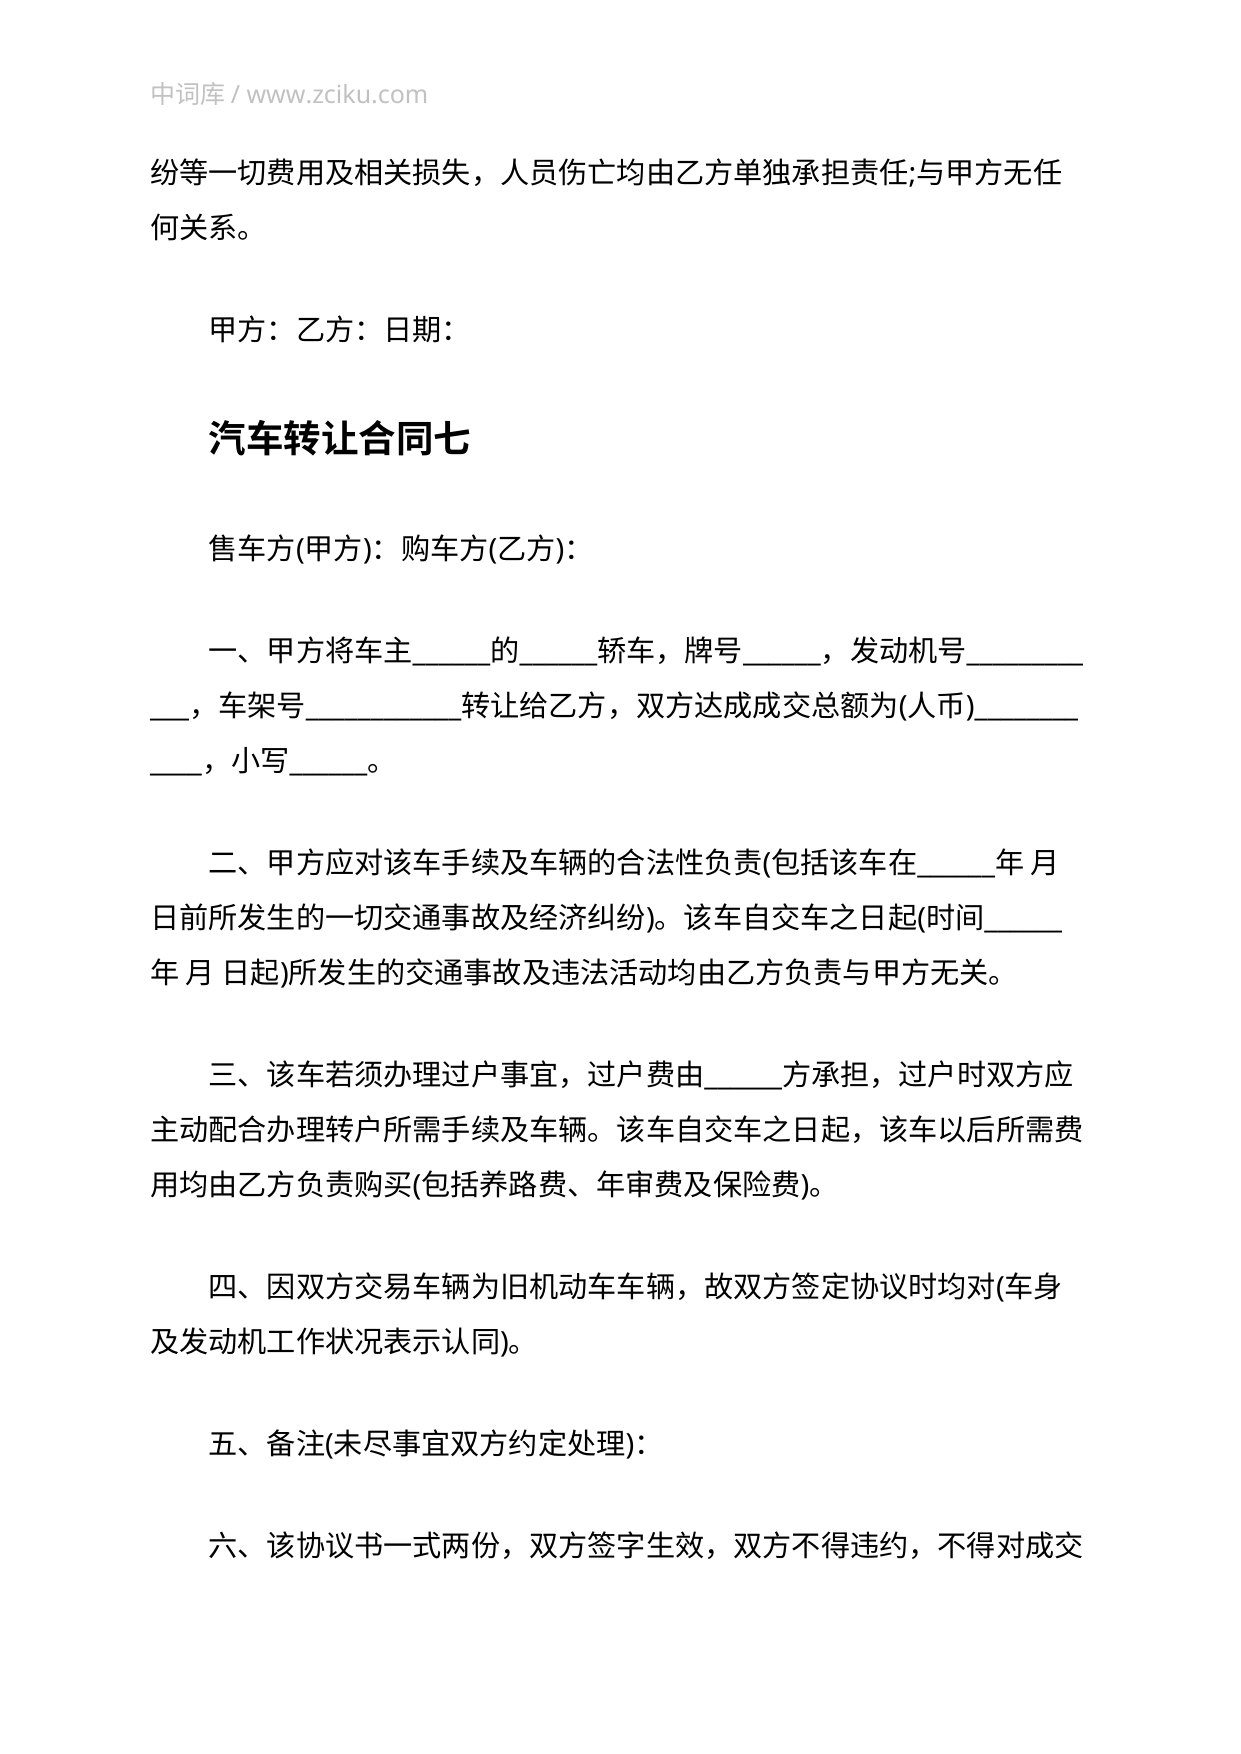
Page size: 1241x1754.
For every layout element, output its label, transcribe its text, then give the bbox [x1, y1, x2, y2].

text 五、备注(未尽事宜双方约定处理)： [150, 1421, 1090, 1463]
text 四、因双方交易车辆为旧机动车车辆，故双方签定协议时均对(车身及发动机工作状况表示认同)。 [150, 1264, 1090, 1361]
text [150, 1523, 1090, 1565]
text 甲方：乙方：日期： [150, 307, 1090, 349]
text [150, 150, 1090, 247]
text 汽车转让合同七 [150, 408, 1090, 463]
text 售车方(甲方)：购车方(乙方)： [150, 526, 1090, 568]
text 二、甲方应对该车手续及车辆的合法性负责(包括该车在______年 月 日前所发生的一切交通事故及经济纠纷)。该车自交车之日起(时间______年 月 日起)所发生的交通事故及违法活动均由乙方负责与甲方无关。 [150, 840, 1090, 992]
text 一、甲方将车主______的______轿车，牌号______，发动机号____________，车架号____________转让给乙方，双方达成成交总额为(人币)____________，小写______。 [150, 628, 1090, 780]
text 三、该车若须办理过户事宜，过户费由______方承担，过户时双方应主动配合办理转户所需手续及车辆。该车自交车之日起，该车以后所需费用均由乙方负责购买(包括养路费、年审费及保险费)。 [150, 1052, 1090, 1204]
